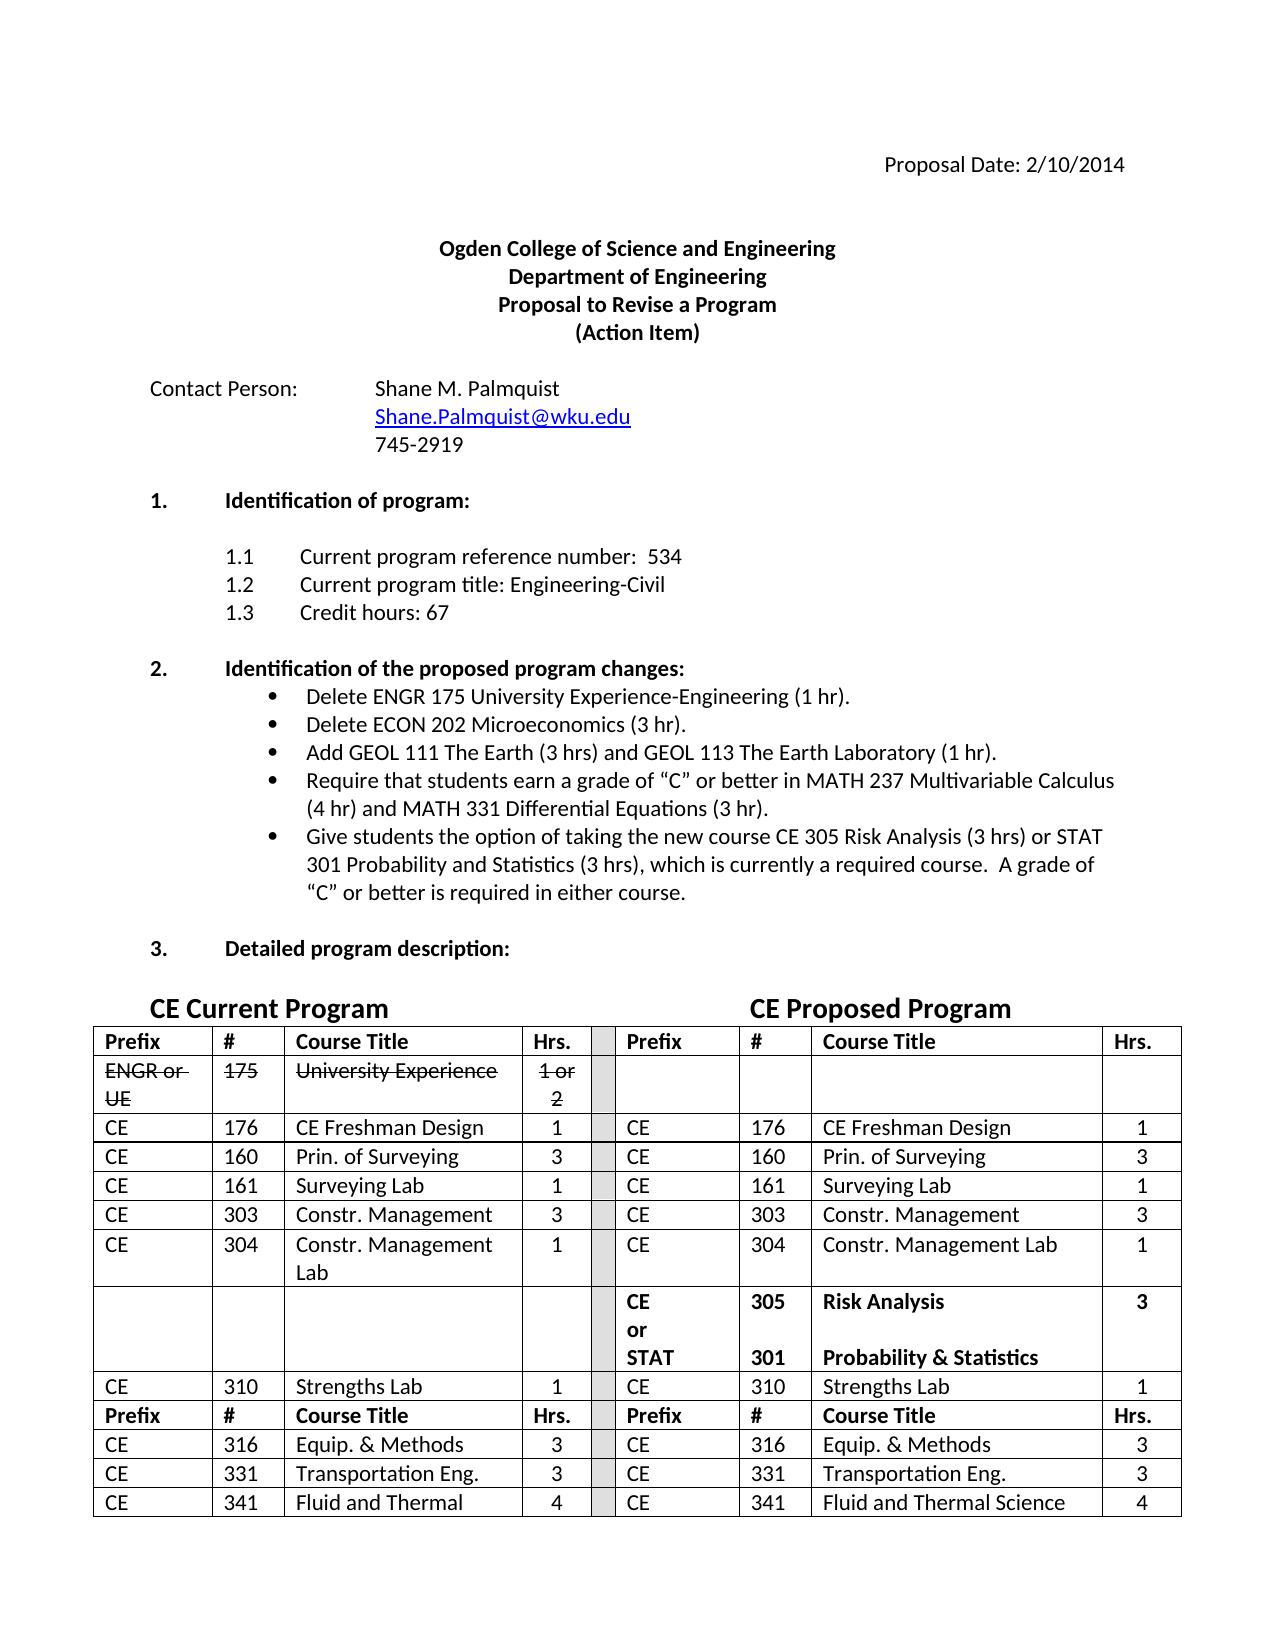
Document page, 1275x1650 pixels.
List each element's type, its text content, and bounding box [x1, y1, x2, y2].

table_cell CE [94, 1459, 212, 1487]
table_cell # [740, 1401, 811, 1429]
table_header [592, 1027, 615, 1055]
table_cell 4 [1103, 1488, 1181, 1516]
table_cell CE [616, 1230, 739, 1286]
table_cell 1 [523, 1230, 591, 1286]
table_cell CE [616, 1372, 739, 1400]
text (Action Item) [150, 318, 1125, 346]
table_header Prefix [94, 1027, 212, 1055]
text Shane.Palmquist@wku.edu [300, 402, 1125, 430]
text 2. Identification of the proposed program changes: [150, 654, 1125, 682]
table_cell 3 [1103, 1459, 1181, 1487]
table_cell CE [94, 1172, 212, 1199]
table_cell Prefix [94, 1401, 212, 1429]
table_cell 316 [740, 1430, 811, 1458]
list Current program reference number: 534 [225, 542, 1125, 570]
table_cell 161 [740, 1172, 811, 1199]
table_cell [592, 1143, 615, 1171]
table_cell CE [616, 1488, 739, 1516]
table_cell [592, 1430, 615, 1458]
table_cell Prin. of Surveying [285, 1143, 522, 1171]
table_cell Strengths Lab [812, 1372, 1102, 1400]
table_cell CE or STAT [616, 1287, 739, 1371]
table_cell 3 [1103, 1430, 1181, 1458]
table_cell 341 or 342 [213, 1488, 284, 1516]
table_cell [285, 1287, 522, 1371]
table_cell [740, 1056, 811, 1112]
table_cell Hrs. [523, 1401, 591, 1429]
table_cell 1 [1103, 1114, 1181, 1141]
table_cell 160 [740, 1143, 811, 1171]
table_cell # [213, 1401, 284, 1429]
table_cell [523, 1287, 591, 1371]
table_cell 176 [213, 1114, 284, 1141]
table_cell 3 [523, 1201, 591, 1229]
table_cell 3 [1103, 1201, 1181, 1229]
table_cell Course Title [285, 1401, 522, 1429]
table_header Course Title [285, 1027, 522, 1055]
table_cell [812, 1488, 1102, 1516]
table_header # [213, 1027, 284, 1055]
table_cell 303 [213, 1201, 284, 1229]
table_cell [592, 1201, 615, 1229]
table_cell 160 [213, 1143, 284, 1171]
table_cell [1103, 1056, 1181, 1112]
table_cell Equip. & Methods [285, 1430, 522, 1458]
list Delete ENGR 175 University Experience-Engineering (1 hr). [269, 682, 1125, 710]
table_cell [592, 1056, 615, 1112]
table_cell 305 301 [740, 1287, 811, 1371]
table_cell CE Freshman Design [285, 1114, 522, 1141]
table_cell CE [94, 1430, 212, 1458]
table_cell 341 or 342 [740, 1488, 811, 1516]
table_cell [592, 1401, 615, 1429]
table_cell 304 [740, 1230, 811, 1286]
text 1. Identification of program: [150, 486, 1125, 514]
text 745-2919 [300, 430, 1125, 458]
table_cell CE [94, 1114, 212, 1141]
text Proposal to Revise a Program [150, 290, 1125, 318]
table_cell Constr. Management Lab [285, 1230, 522, 1286]
table_cell 176 [740, 1114, 811, 1141]
table_cell Risk Analysis Probability & Statistics [812, 1287, 1102, 1371]
text 3. Detailed program description: [150, 934, 1125, 963]
table_header # [740, 1027, 811, 1055]
table_cell 4 [523, 1488, 591, 1516]
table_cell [285, 1488, 522, 1516]
list Credit hours: 67 [225, 598, 1125, 626]
table_cell 161 [213, 1172, 284, 1199]
table_cell 3 [1103, 1287, 1181, 1371]
table_cell [592, 1172, 615, 1199]
table_cell 3 [523, 1459, 591, 1487]
table_cell [213, 1287, 284, 1371]
table_cell [616, 1056, 739, 1112]
text CE Current Program CE Proposed Program [150, 991, 1125, 1026]
table_cell Equip. & Methods [812, 1430, 1102, 1458]
table_cell CE [616, 1172, 739, 1199]
table_cell 1 or 2 [523, 1056, 591, 1112]
table_cell Prin. of Surveying [812, 1143, 1102, 1171]
table_cell [592, 1287, 615, 1371]
table_cell 310 [740, 1372, 811, 1400]
table_cell 303 [740, 1201, 811, 1229]
table_cell 304 [213, 1230, 284, 1286]
list Delete ECON 202 Microeconomics (3 hr). [269, 710, 1125, 738]
text Contact Person: Shane M. Palmquist [150, 374, 1125, 402]
table_header Hrs. [1103, 1027, 1181, 1055]
table_cell Transportation Eng. [812, 1459, 1102, 1487]
table_cell CE [616, 1143, 739, 1171]
table_cell [94, 1287, 212, 1371]
text Proposal Date: 2/10/2014 [150, 150, 1125, 178]
table_cell 331 [213, 1459, 284, 1487]
table_cell CE [94, 1143, 212, 1171]
table_cell 3 [523, 1430, 591, 1458]
table_cell Surveying Lab [812, 1172, 1102, 1199]
text Department of Engineering [150, 262, 1125, 290]
table_cell Prefix [616, 1401, 739, 1429]
table_cell 310 [213, 1372, 284, 1400]
table_cell 331 [740, 1459, 811, 1487]
table_cell CE [94, 1230, 212, 1286]
table_cell Constr. Management [285, 1201, 522, 1229]
table_cell CE [616, 1114, 739, 1141]
table_cell CE [94, 1201, 212, 1229]
text Ogden College of Science and Engineering [150, 234, 1125, 262]
table_cell [592, 1459, 615, 1487]
table_cell ENGR or UE [94, 1056, 212, 1112]
table_cell 1 [1103, 1230, 1181, 1286]
table_cell [592, 1372, 615, 1400]
table_cell [812, 1056, 1102, 1112]
table_cell Course Title [812, 1401, 1102, 1429]
table_cell 3 [1103, 1143, 1181, 1171]
table_cell [592, 1230, 615, 1286]
table_cell 1 [1103, 1372, 1181, 1400]
table_cell 3 [523, 1143, 591, 1171]
table_cell CE [616, 1459, 739, 1487]
table_cell Transportation Eng. [285, 1459, 522, 1487]
table_header Course Title [812, 1027, 1102, 1055]
table_cell CE [616, 1201, 739, 1229]
table_cell 316 [213, 1430, 284, 1458]
table_cell 1 [523, 1114, 591, 1141]
list Require that students earn a grade of “C” or better in MATH 237 Multivariable Calculus (4 hr) and MATH 331 Differential Equations (3 hr). [269, 766, 1125, 822]
table_cell 1 [523, 1172, 591, 1199]
table_cell CE [94, 1372, 212, 1400]
table_header Prefix [616, 1027, 739, 1055]
table_cell Surveying Lab [285, 1172, 522, 1199]
table_header Hrs. [523, 1027, 591, 1055]
table_cell CE [616, 1430, 739, 1458]
list Give students the option of taking the new course CE 305 Risk Analysis (3 hrs) or STAT 301 Probability and Statistics (3 hrs), which is currently a required course. A grade of “C” or better is required in either course. [269, 822, 1125, 907]
table_cell Constr. Management [812, 1201, 1102, 1229]
table_cell CE Freshman Design [812, 1114, 1102, 1141]
table_cell 1 [523, 1372, 591, 1400]
table_cell University Experience [285, 1056, 522, 1112]
table_cell CE [94, 1488, 212, 1516]
table_cell 175 [213, 1056, 284, 1112]
table_cell [592, 1488, 615, 1516]
table_cell 1 [1103, 1172, 1181, 1199]
list Add GEOL 111 The Earth (3 hrs) and GEOL 113 The Earth Laboratory (1 hr). [269, 738, 1125, 766]
table_cell Constr. Management Lab [812, 1230, 1102, 1286]
table_cell Strengths Lab [285, 1372, 522, 1400]
list Current program title: Engineering-Civil [225, 570, 1125, 598]
table_cell Hrs. [1103, 1401, 1181, 1429]
table_cell [592, 1114, 615, 1141]
